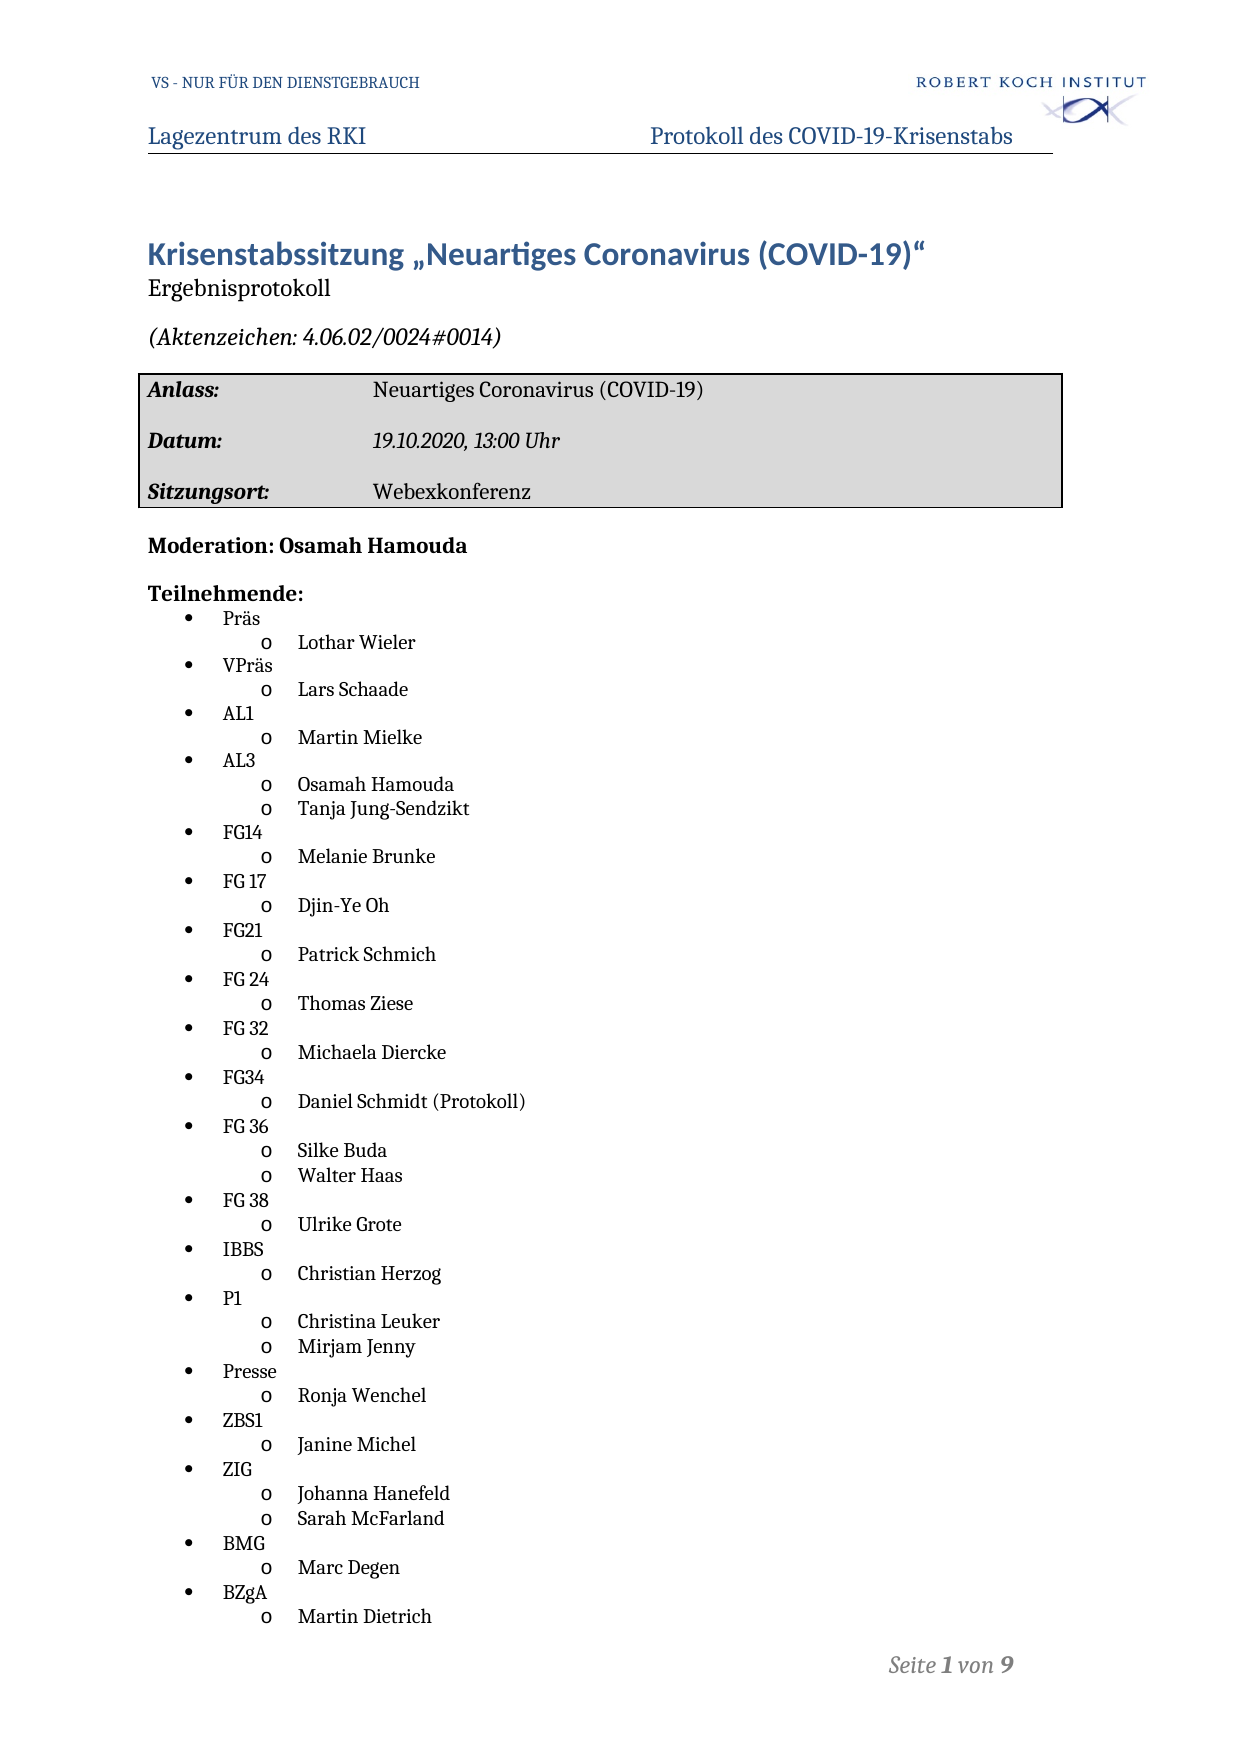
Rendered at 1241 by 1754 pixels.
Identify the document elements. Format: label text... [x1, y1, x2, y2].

list FG 17 [185, 869, 1053, 893]
list Michaela Diercke [260, 1040, 1053, 1065]
list Silke Buda [260, 1138, 1053, 1163]
text Sitzungsort: [140, 475, 1061, 507]
list Mirjam Jenny [260, 1335, 1053, 1360]
picture [908, 52, 1167, 129]
list FG14 [185, 821, 1053, 844]
list Melanie Brunke [260, 844, 1053, 869]
list Johanna Hanefeld [260, 1482, 1053, 1507]
text Krisenstabssitzung „Neuartiges Coronavirus (COVID-19)“ [148, 233, 1053, 274]
text Teilnehmende: [148, 580, 1053, 607]
list Christian Herzog [260, 1261, 1053, 1286]
list FG 38 [185, 1188, 1053, 1212]
list Sarah McFarland [260, 1507, 1053, 1532]
list FG 36 [185, 1114, 1053, 1138]
list Daniel Schmidt (Protokoll) [260, 1089, 1053, 1114]
list Walter Haas [260, 1163, 1053, 1188]
list FG 24 [185, 967, 1053, 991]
text Ergebnisprotokoll [148, 274, 1053, 302]
list P1 [185, 1286, 1053, 1310]
list Ulrike Grote [260, 1212, 1053, 1237]
text Datum: [140, 424, 1061, 454]
list Presse [185, 1360, 1053, 1384]
list Lars Schaade [260, 677, 1053, 702]
list VPräs [185, 654, 1053, 677]
list Martin Dietrich [260, 1605, 1053, 1630]
list AL3 [185, 749, 1053, 772]
list Marc Degen [260, 1556, 1053, 1581]
list Präs [185, 607, 1053, 630]
list BMG [185, 1532, 1053, 1556]
list ZIG [185, 1458, 1053, 1482]
list FG21 [185, 918, 1053, 942]
text Moderation: Osamah Hamouda [148, 533, 1053, 559]
list FG 32 [185, 1016, 1053, 1040]
text Anlass: [140, 375, 1061, 403]
list Patrick Schmich [260, 942, 1053, 967]
list Thomas Ziese [260, 991, 1053, 1016]
list Djin-Ye Oh [260, 893, 1053, 918]
list BZgA [185, 1581, 1053, 1605]
list Martin Mielke [260, 725, 1053, 749]
text (Aktenzeichen: 4.06.02/0024#0014) [148, 323, 1053, 352]
list Lothar Wieler [260, 630, 1053, 654]
list Janine Michel [260, 1433, 1053, 1458]
list Tanja Jung-Sendzikt [260, 796, 1053, 821]
list ZBS1 [185, 1409, 1053, 1433]
list IBBS [185, 1237, 1053, 1261]
list AL1 [185, 702, 1053, 725]
list Ronja Wenchel [260, 1384, 1053, 1409]
list Osamah Hamouda [260, 772, 1053, 796]
list FG34 [185, 1065, 1053, 1089]
list Christina Leuker [260, 1310, 1053, 1335]
